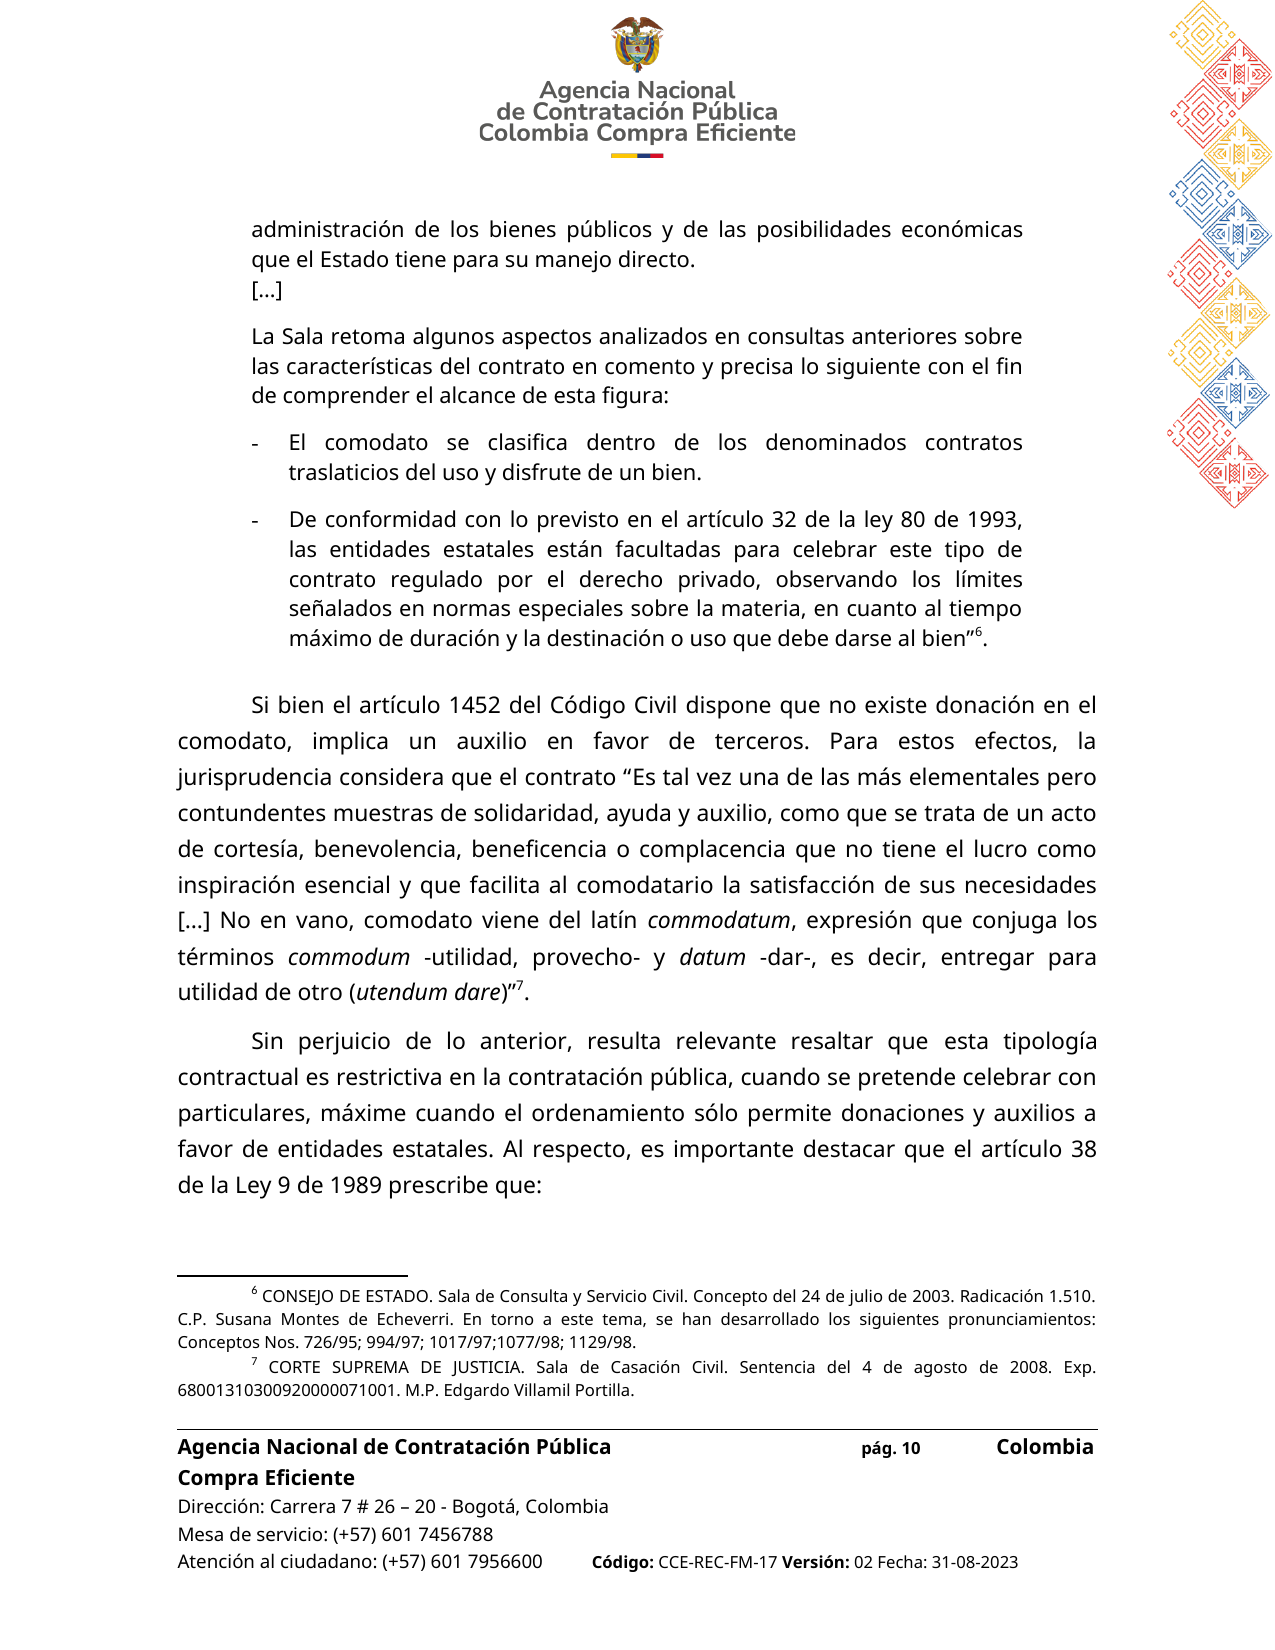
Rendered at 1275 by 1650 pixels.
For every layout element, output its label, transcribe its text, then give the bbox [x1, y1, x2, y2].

text Si bien el artículo 1452 del Código Civil dispone que no existe donación en el comodato, implica un auxilio en favor de terceros. Para estos efectos, la jurisprudencia considera que el contrato “Es tal vez una de las más elementales pero contundentes muestras de solidaridad, ayuda y auxilio, como que se trata de un acto de cortesía, benevolencia, beneficencia o complacencia que no tiene el lucro como inspiración esencial y que facilita al comodatario la satisfacción de sus necesidades […] No en vano, comodato viene del latín commodatum, expresión que conjuga los términos commodum -utilidad, provecho- y datum -dar-, es decir, entregar para utilidad de otro (utendum dare)”. [177, 689, 1098, 1008]
picture [1165, 0, 1272, 506]
text […] [251, 274, 1024, 304]
text La Sala retoma algunos aspectos analizados en consultas anteriores sobre las características del contrato en comento y precisa lo siguiente con el fin de comprender el alcance de esta figura: [251, 321, 1024, 410]
list De conformidad con lo previsto en el artículo 32 de la ley 80 de 1993, las entidades estatales están facultadas para celebrar este tipo de contrato regulado por el derecho privado, observando los límites señalados en normas especiales sobre la materia, en cuanto al tiempo máximo de duración y la destinación o uso que debe darse al bien”. [251, 504, 1024, 653]
picture [479, 17, 796, 158]
text “Cabe señalar que el contrato de comodato, hoy por hoy, es más común en el derecho contractual administrativo que en el derecho privado; es una figura que ha permitido a las diferentes entidades estatales generar ahorro en componentes de gastos, tales como arrendamiento de sedes, costos de administración, mantenimiento y conservación de los bienes públicos; lo que evidencia algunas de las bondades de esta figura independientemente de las políticas que se dicten en materia de administración de los bienes públicos y de las posibilidades económicas que el Estado tiene para su manejo directo. [251, 214, 1024, 274]
list El comodato se clasifica dentro de los denominados contratos traslaticios del uso y disfrute de un bien. [251, 427, 1024, 487]
text Sin perjuicio de lo anterior, resulta relevante resaltar que esta tipología contractual es restrictiva en la contratación pública, cuando se pretende celebrar con particulares, máxime cuando el ordenamiento sólo permite donaciones y auxilios a favor de entidades estatales. Al respecto, es importante destacar que el artículo 38 de la Ley 9 de 1989 prescribe que: [177, 1025, 1098, 1200]
